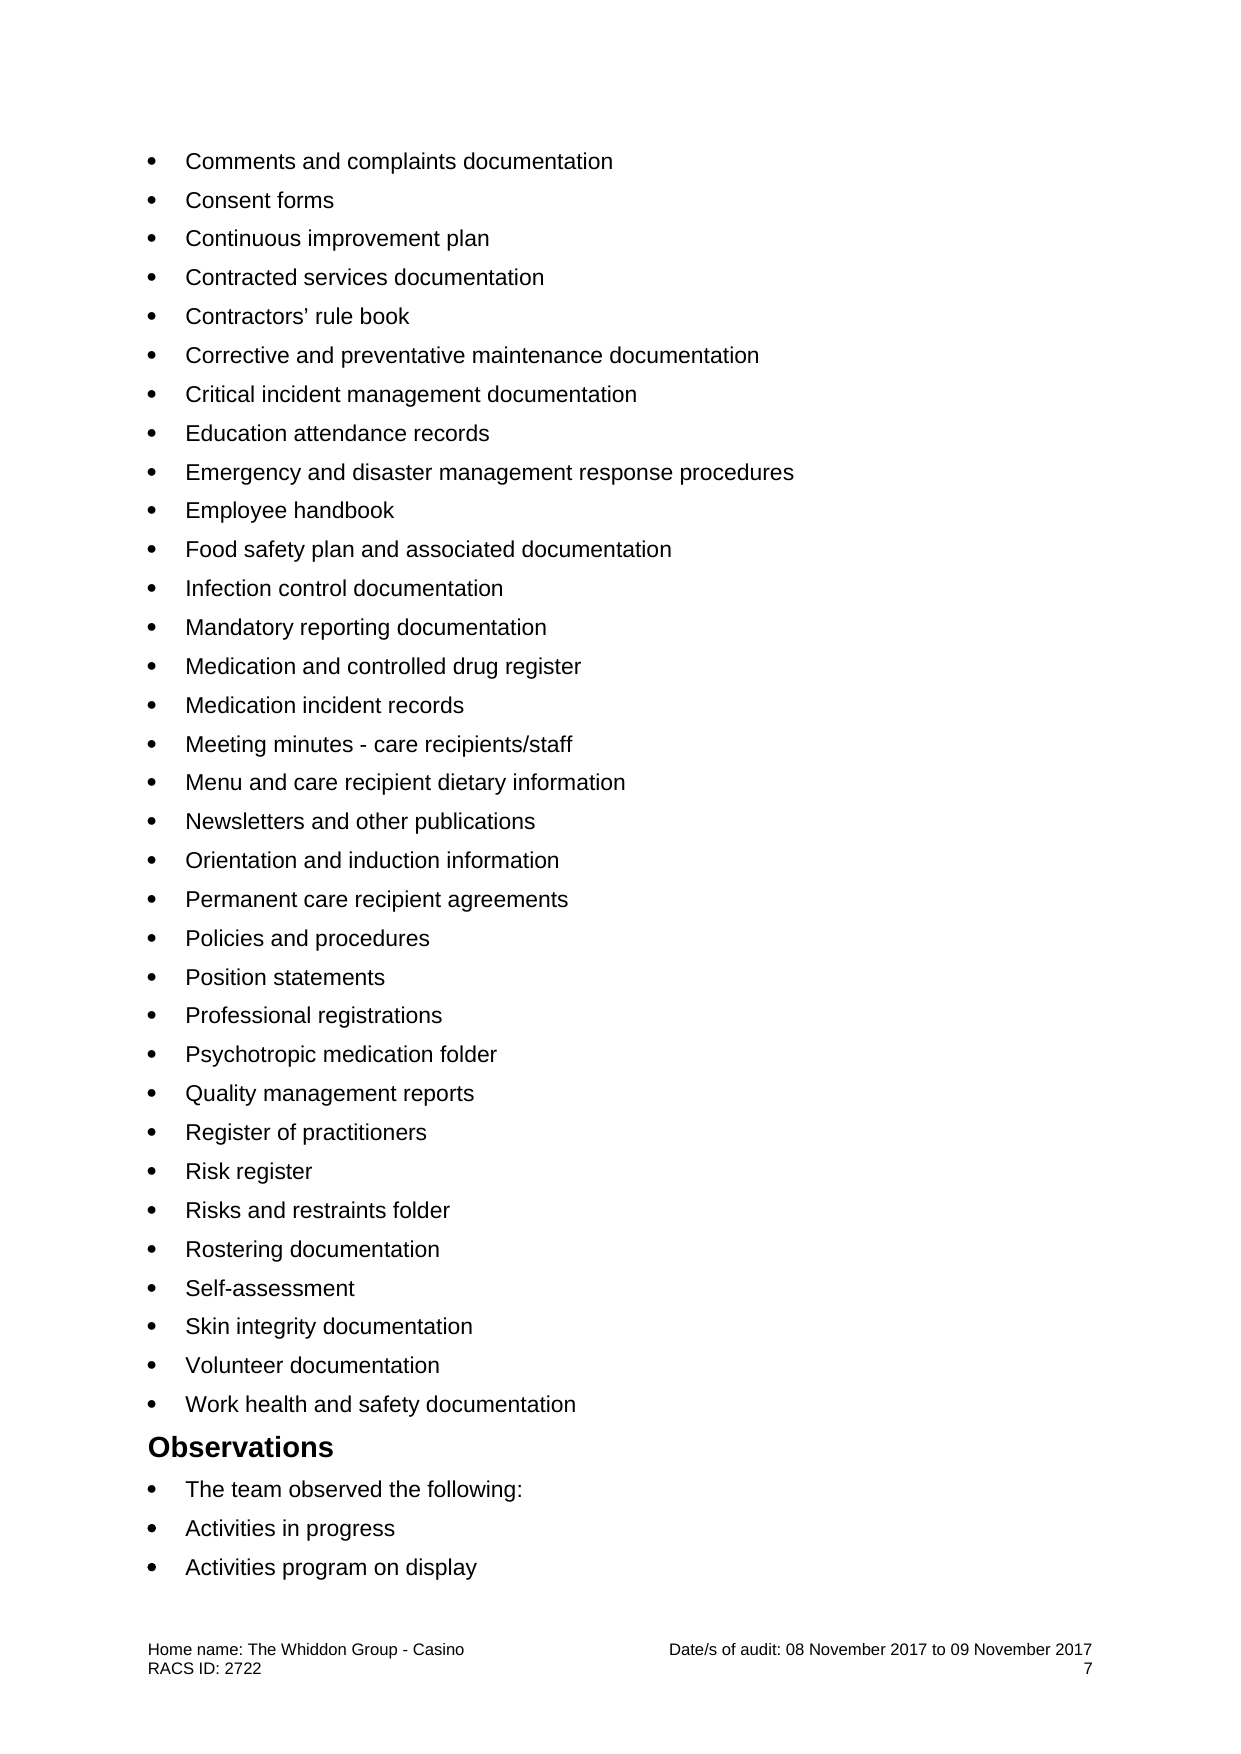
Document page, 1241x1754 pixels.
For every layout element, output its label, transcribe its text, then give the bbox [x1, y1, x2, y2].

list Contracted services documentation [148, 264, 1092, 291]
list Education attendance records [148, 420, 1092, 446]
list Medication incident records [148, 692, 1092, 718]
list Critical incident management documentation [148, 381, 1092, 407]
list Skin integrity documentation [148, 1313, 1092, 1340]
list Self-assessment [148, 1274, 1092, 1301]
list Register of practitioners [148, 1119, 1092, 1145]
list Risk register [148, 1158, 1092, 1184]
list Infection control documentation [148, 575, 1092, 601]
list Rostering documentation [148, 1236, 1092, 1262]
list Emergency and disaster management response procedures [148, 458, 1092, 485]
list Consent forms [148, 187, 1092, 213]
list Risks and restraints folder [148, 1197, 1092, 1223]
list Work health and safety documentation [148, 1391, 1092, 1417]
list The team observed the following: [148, 1476, 1092, 1502]
list Psychotropic medication folder [148, 1041, 1092, 1068]
list Food safety plan and associated documentation [148, 536, 1092, 563]
list Newsletters and other publications [148, 808, 1092, 834]
list Policies and procedures [148, 925, 1092, 951]
subtitle Observations [148, 1430, 1092, 1463]
list Volunteer documentation [148, 1352, 1092, 1378]
list Menu and care recipient dietary information [148, 769, 1092, 796]
list Orientation and induction information [148, 847, 1092, 873]
list Position statements [148, 964, 1092, 990]
list Contractors’ rule book [148, 303, 1092, 329]
list Corrective and preventative maintenance documentation [148, 342, 1092, 368]
list Activities in progress [148, 1515, 1092, 1541]
list Meeting minutes - care recipients/staff [148, 731, 1092, 757]
list Quality management reports [148, 1080, 1092, 1107]
list Professional registrations [148, 1002, 1092, 1029]
list Permanent care recipient agreements [148, 886, 1092, 912]
list Activities program on display [148, 1554, 1092, 1580]
list Mandatory reporting documentation [148, 614, 1092, 640]
list Comments and complaints documentation [148, 148, 1092, 174]
list Continuous improvement plan [148, 225, 1092, 252]
list Medication and controlled drug register [148, 653, 1092, 679]
list Employee handbook [148, 497, 1092, 524]
